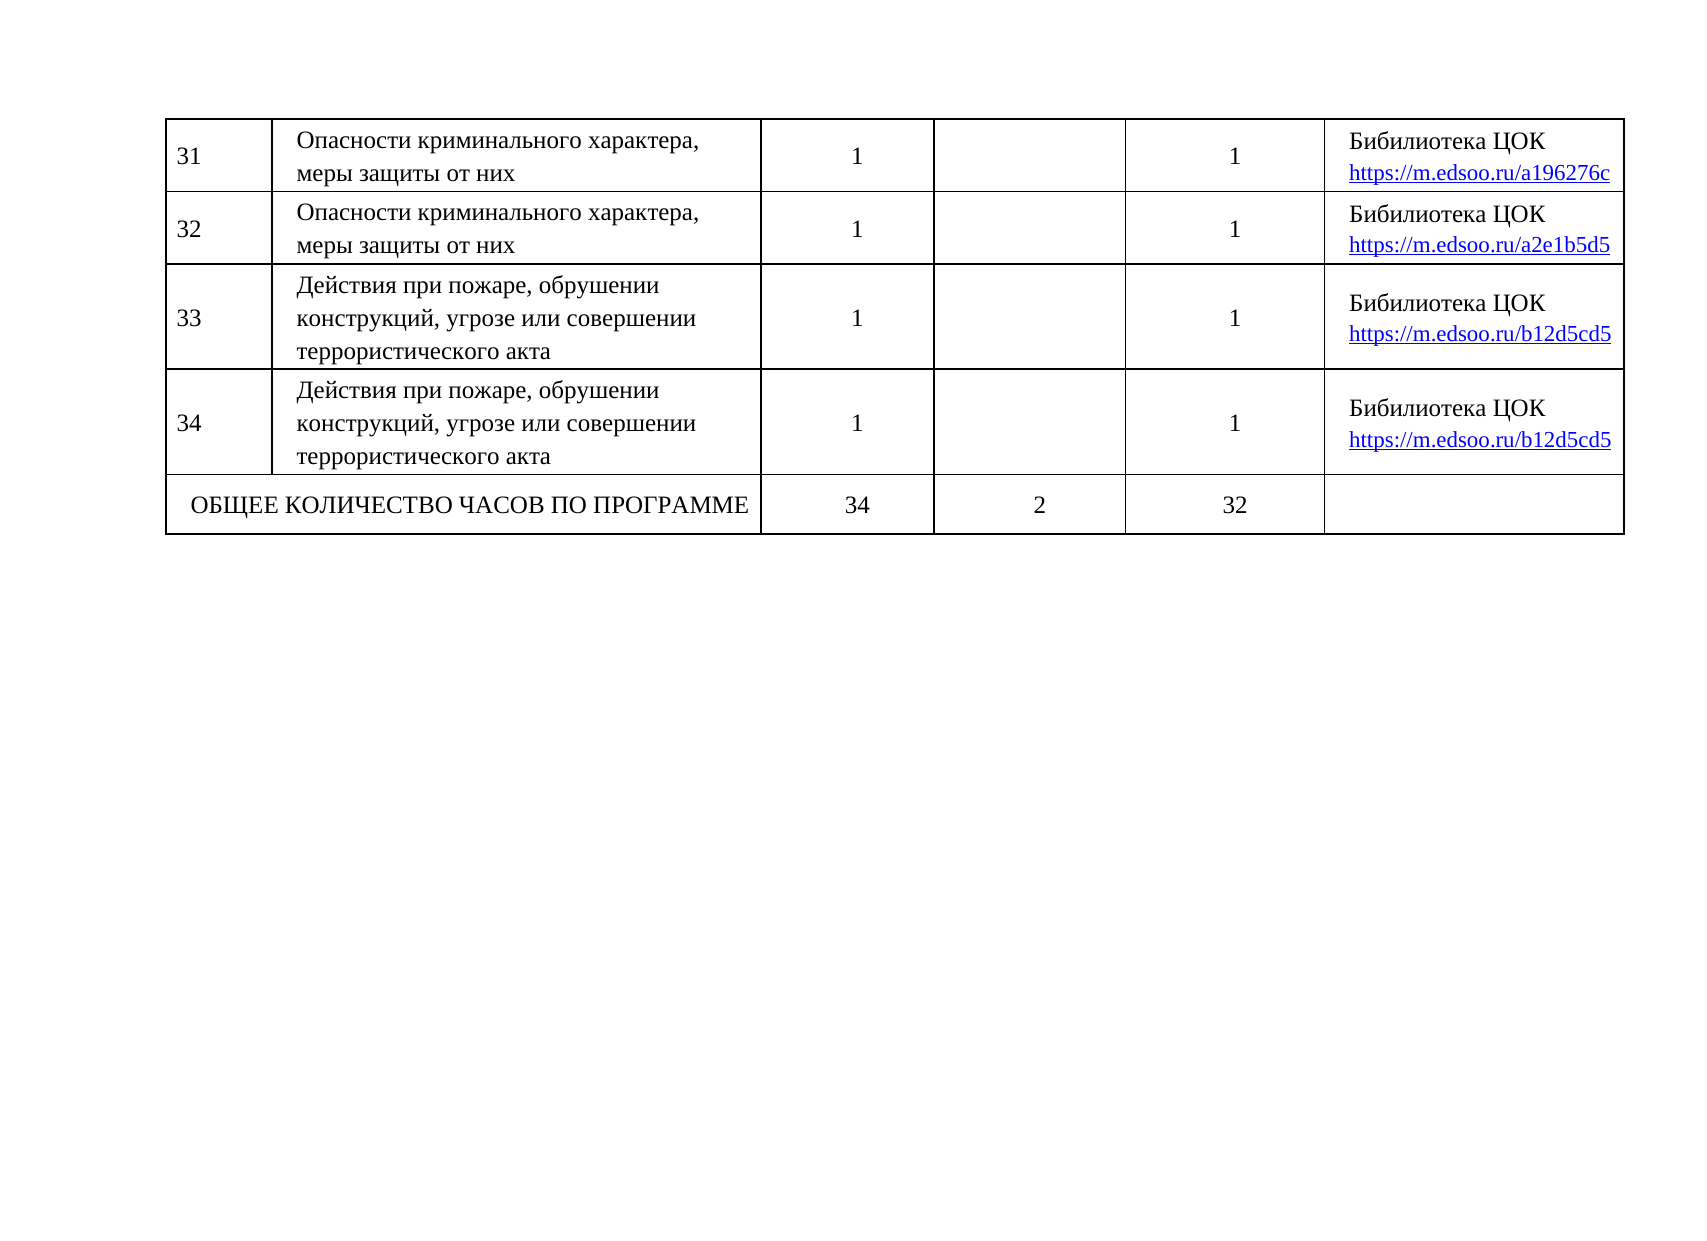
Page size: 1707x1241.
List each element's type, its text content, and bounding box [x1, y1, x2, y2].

table_cell 34 [167, 370, 271, 474]
table_cell [935, 265, 1125, 368]
table_cell 32 [167, 192, 271, 263]
table_cell 31 [167, 120, 271, 191]
table_cell [935, 192, 1125, 263]
table_cell Действия при пожаре, обрушении конструкций, угрозе или совершении террористического акта [273, 265, 760, 368]
table_cell 1 [1126, 370, 1324, 474]
table_cell 1 [1126, 192, 1324, 263]
table_cell 33 [167, 265, 271, 368]
table_cell [1325, 475, 1623, 533]
table_cell 1 [762, 370, 933, 474]
table_cell 1 [1126, 265, 1324, 368]
table_cell Бибилиотека ЦОК https://m.edsoo.ru/b12d5cd5 [1325, 265, 1623, 368]
table_cell 1 [762, 265, 933, 368]
table_cell Действия при пожаре, обрушении конструкций, угрозе или совершении террористического акта [273, 370, 760, 474]
table_cell 32 [1126, 475, 1324, 533]
table_cell Опасности криминального характера, меры защиты от них [273, 192, 760, 263]
table_cell 2 [935, 475, 1125, 533]
table_cell Опасности криминального характера, меры защиты от них [273, 120, 760, 191]
table_cell Бибилиотека ЦОК https://m.edsoo.ru/b12d5cd5 [1325, 370, 1623, 474]
table_cell Бибилиотека ЦОК https://m.edsoo.ru/a2e1b5d5 [1325, 192, 1623, 263]
table_cell 34 [762, 475, 933, 533]
table_cell ОБЩЕЕ КОЛИЧЕСТВО ЧАСОВ ПО ПРОГРАММЕ [167, 475, 760, 533]
table_cell 1 [762, 120, 933, 191]
table_cell [935, 370, 1125, 474]
table_cell [935, 120, 1125, 191]
table_cell 1 [1126, 120, 1324, 191]
table_cell 1 [762, 192, 933, 263]
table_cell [1325, 120, 1623, 191]
